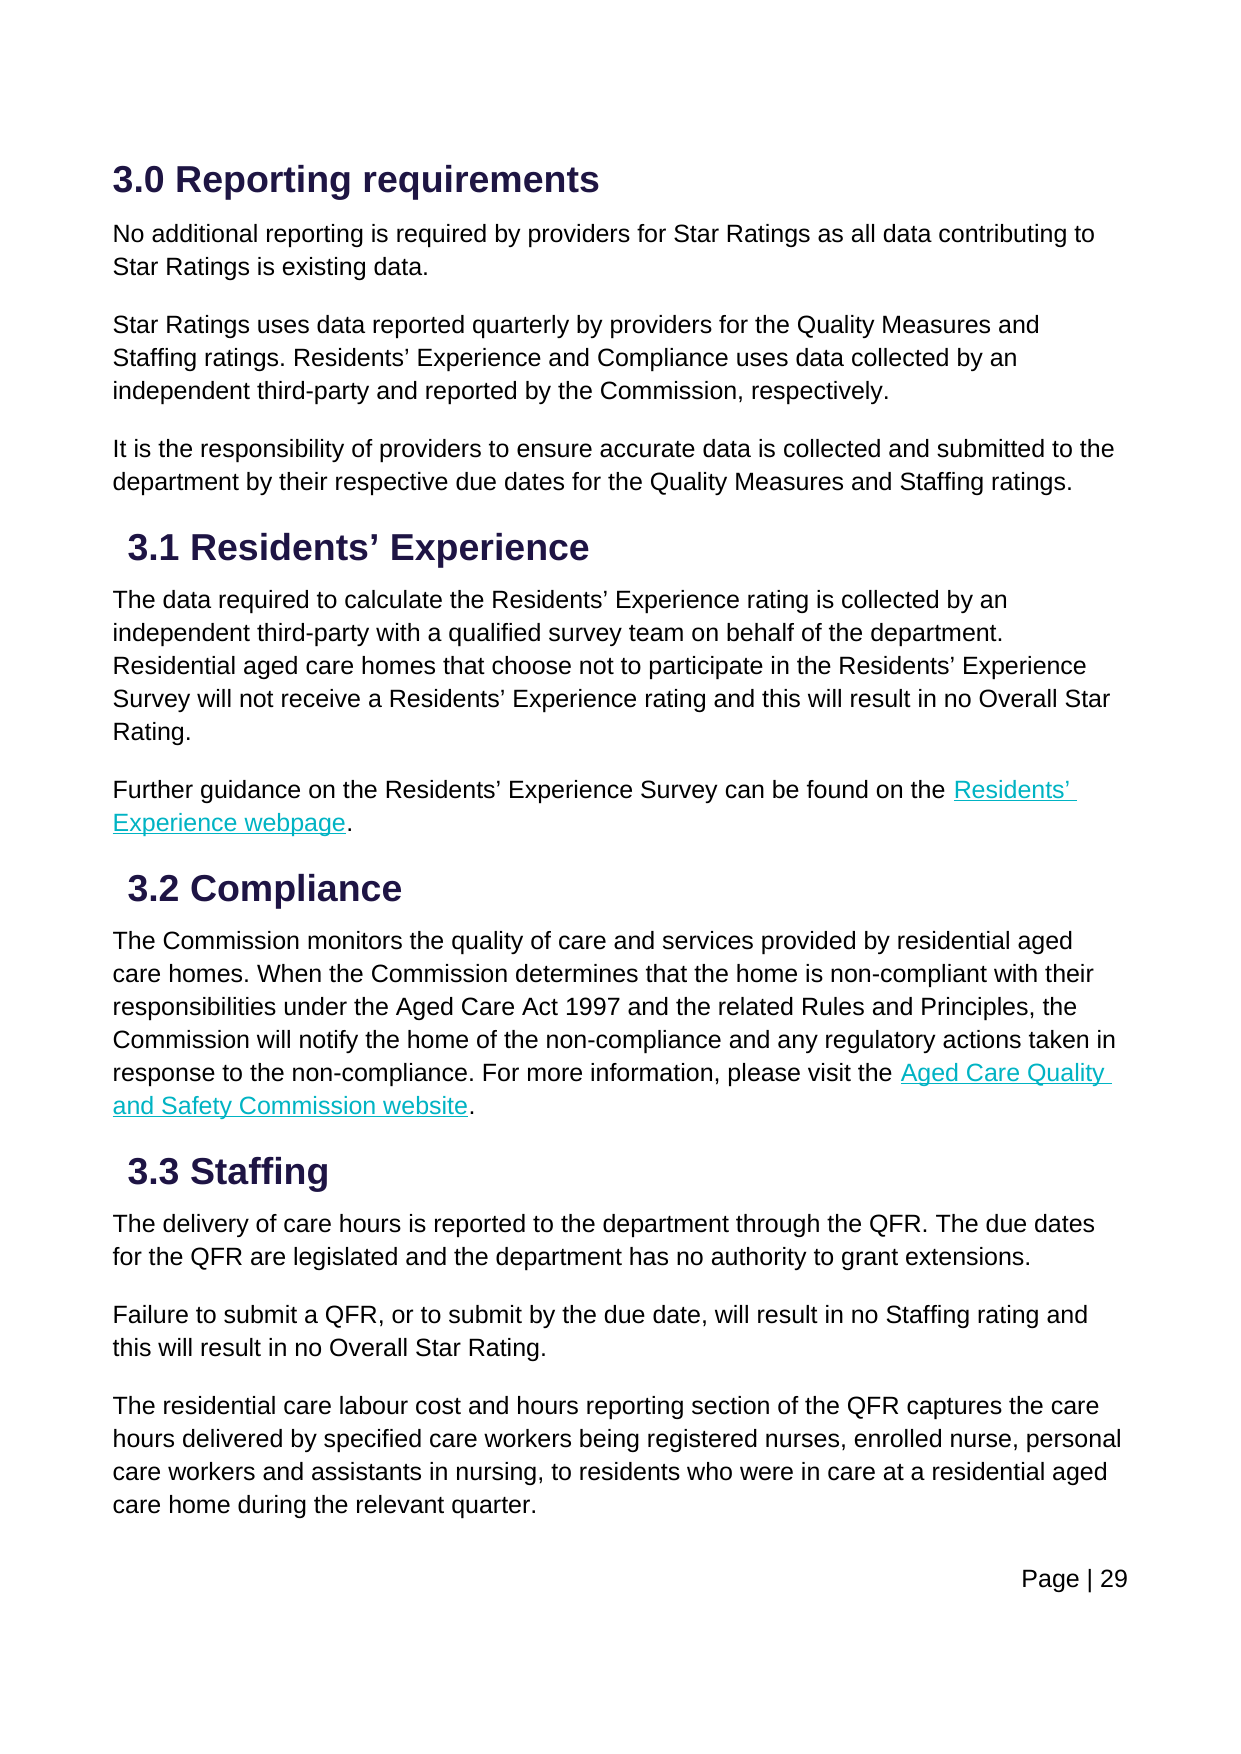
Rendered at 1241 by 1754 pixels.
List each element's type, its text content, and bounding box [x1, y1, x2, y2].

text Further guidance on the Residents’ Experience Survey can be found on the Residents’ Experience webpage. [112, 775, 1128, 837]
text The Commission monitors the quality of care and services provided by residential aged care homes. When the Commission determines that the home is non-compliant with their responsibilities under the Aged Care Act 1997 and the related Rules and Principles, the Commission will notify the home of the non-compliance and any regulatory actions taken in response to the non-compliance. For more information, please visit the Aged Care Quality and Safety Commission website. [112, 926, 1128, 1120]
text The residential care labour cost and hours reporting section of the QFR captures the care hours delivered by specified care workers being registered nurses, enrolled nurse, personal care workers and assistants in nursing, to residents who were in care at a residential aged care home during the relevant quarter. [112, 1391, 1128, 1519]
subtitle Compliance [127, 866, 1128, 909]
subtitle Staffing [127, 1149, 1128, 1192]
subtitle Residents’ Experience [127, 525, 1128, 568]
text The data required to calculate the Residents’ Experience rating is collected by an independent third-party with a qualified survey team on behalf of the department. Residential aged care homes that choose not to participate in the Residents’ Experience Survey will not receive a Residents’ Experience rating and this will result in no Overall Star Rating. [112, 585, 1128, 746]
subtitle Reporting requirements [112, 157, 1128, 200]
text It is the responsibility of providers to ensure accurate data is collected and submitted to the department by their respective due dates for the Quality Measures and Staffing ratings. [112, 434, 1128, 496]
text No additional reporting is required by providers for Star Ratings as all data contributing to Star Ratings is existing data. [112, 219, 1128, 281]
text Star Ratings uses data reported quarterly by providers for the Quality Measures and Staffing ratings. Residents’ Experience and Compliance uses data collected by an independent third-party and reported by the Commission, respectively. [112, 310, 1128, 405]
text Failure to submit a QFR, or to submit by the due date, will result in no Staffing rating and this will result in no Overall Star Rating. [112, 1300, 1128, 1362]
text The delivery of care hours is reported to the department through the QFR. The due dates for the QFR are legislated and the department has no authority to grant extensions. [112, 1209, 1128, 1271]
